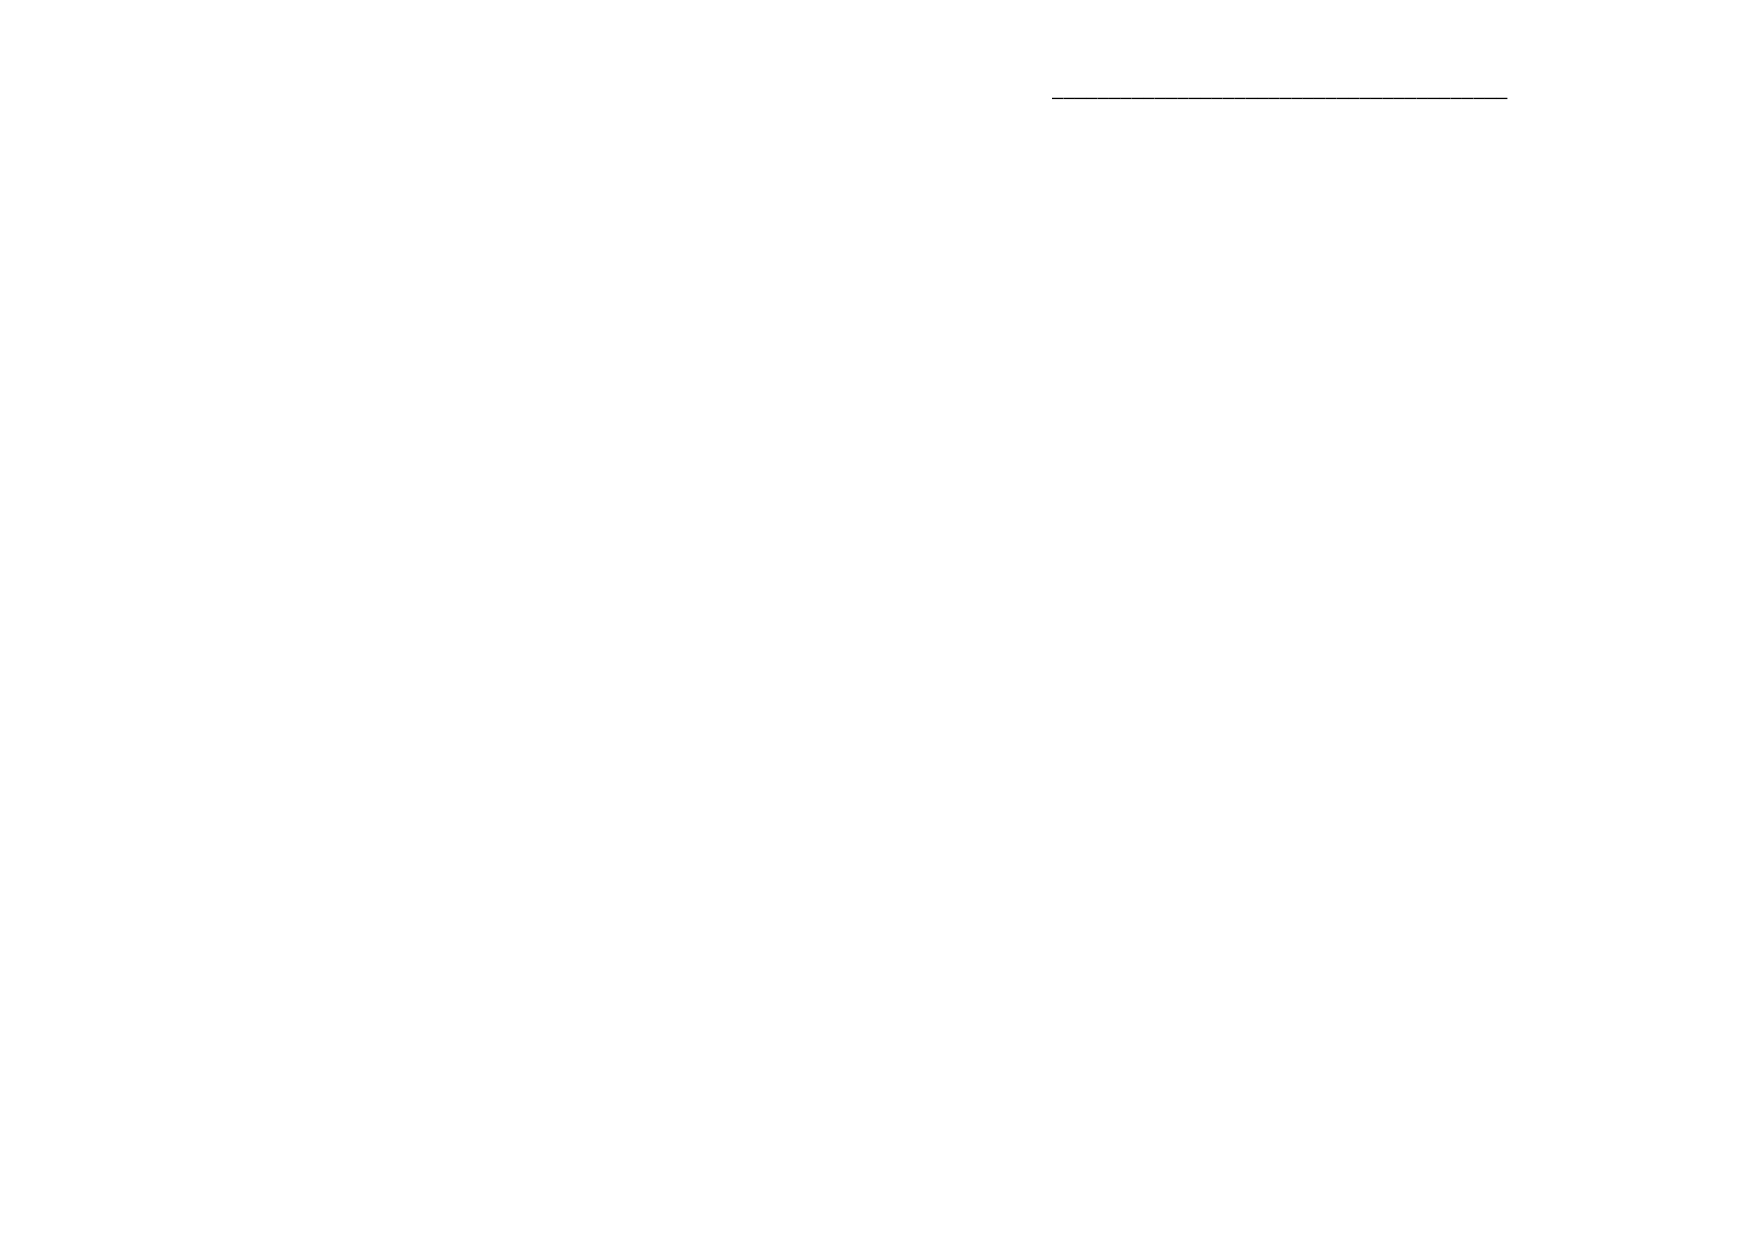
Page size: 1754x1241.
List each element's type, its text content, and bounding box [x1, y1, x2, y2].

text ________________________________________ [89, 74, 1654, 102]
